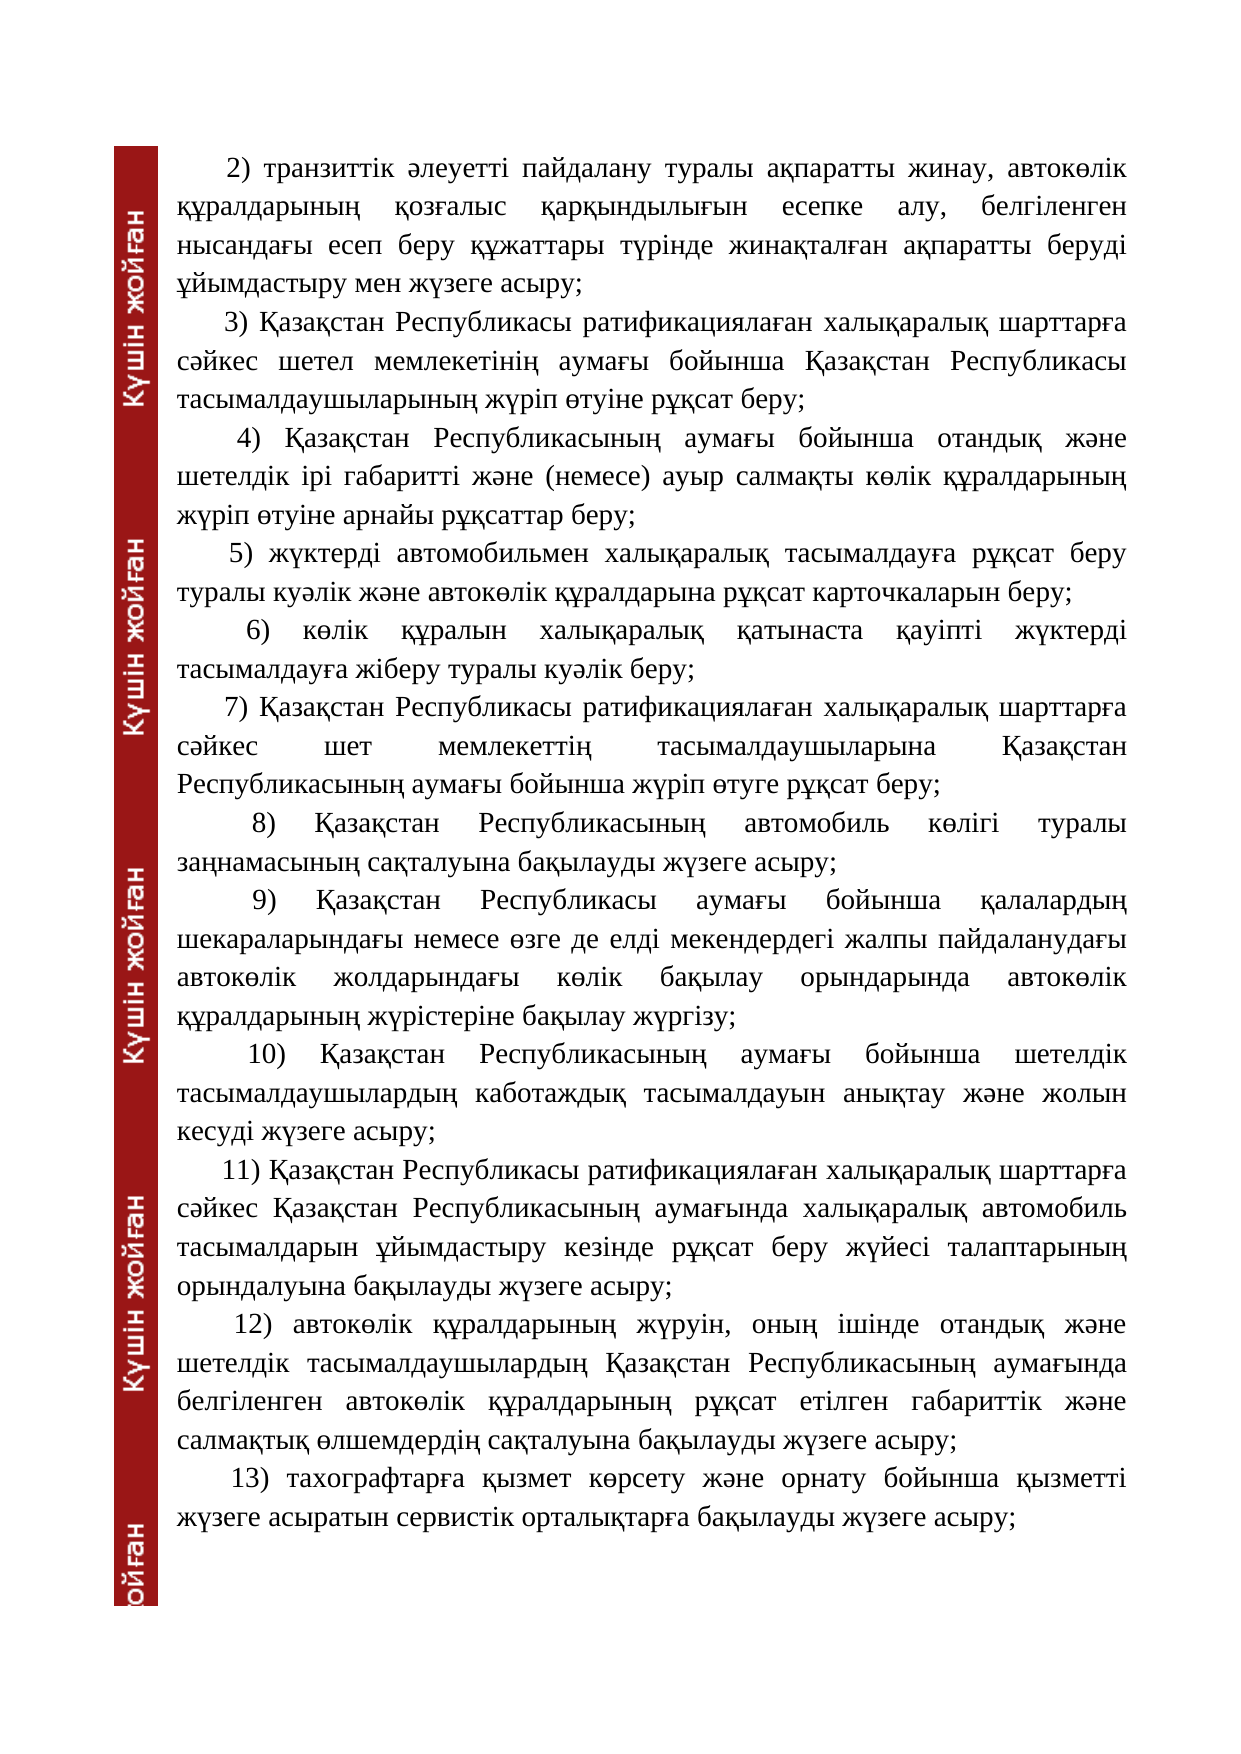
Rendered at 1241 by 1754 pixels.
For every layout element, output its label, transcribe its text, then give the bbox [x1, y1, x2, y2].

text 7) Қазақстан Республикасы ратификациялаған халықаралық шарттарға сәйкес шет мемлекеттің тасымалдаушыларына Қазақстан Республикасының аумағы бойынша жүріп өтуге рұқсат беру; [112, 689, 1128, 800]
picture [114, 800, 158, 805]
picture [114, 607, 158, 612]
picture [114, 684, 158, 689]
text 4) Қазақстан Республикасының аумағы бойынша отандық және шетелдік ірі габаритті және (немесе) ауыр салмақты көлік құралдарының жүріп өтуіне арнайы рұқсаттар беру; [112, 420, 1128, 530]
text 5) жүктерді автомобильмен халықаралық тасымалдауға рұқсат беру туралы куәлік және автокөлік құралдарына рұқсат карточкаларын беру; [112, 535, 1128, 607]
picture [114, 1301, 158, 1306]
picture [114, 530, 158, 535]
picture [114, 1031, 158, 1036]
text 3) Қазақстан Республикасы ратификациялаған халықаралық шарттарға сәйкес шетел мемлекетінің аумағы бойынша Қазақстан Республикасы тасымалдаушыларының жүріп өтуіне рұқсат беру; [112, 304, 1128, 415]
text 12) автокөлік құралдарының жүруін, оның ішінде отандық және шетелдік тасымалдаушылардың Қазақстан Республикасының аумағында белгіленген автокөлік құралдарының рұқсат етілген габариттік және салмақтық өлшемдердің сақталуына бақылауды жүзеге асыру; [112, 1306, 1128, 1455]
text 13) тахографтарға қызмет көрсету және орнату бойынша қызметті жүзеге асыратын сервистік орталықтарға бақылауды жүзеге асыру; [112, 1460, 1128, 1532]
text 11) Қазақстан Республикасы ратификациялаған халықаралық шарттарға сәйкес Қазақстан Республикасының аумағында халықаралық автомобиль тасымалдарын ұйымдастыру кезінде рұқсат беру жүйесі талаптарының орындалуына бақылауды жүзеге асыру; [112, 1152, 1128, 1301]
text 10) Қазақстан Республикасының аумағы бойынша шетелдік тасымалдаушылардың каботаждық тасымалдауын анықтау және жолын кесуді жүзеге асыру; [112, 1036, 1128, 1147]
picture [114, 1532, 158, 1606]
text 2) транзиттік әлеуетті пайдалану туралы ақпаратты жинау, автокөлік құралдарының қозғалыс қарқындылығын есепке алу, белгіленген нысандағы есеп беру құжаттары түрінде жинақталған ақпаратты беруді ұйымдастыру мен жүзеге асыру; [112, 150, 1128, 299]
picture [114, 146, 158, 150]
text 6) көлік құралын халықаралық қатынаста қауіпті жүктерді тасымалдауға жіберу туралы куәлік беру; [112, 612, 1128, 684]
text 9) Қазақстан Республикасы аумағы бойынша қалалардың шекараларындағы немесе өзге де елді мекендердегі жалпы пайдаланудағы автокөлік жолдарындағы көлік бақылау орындарында автокөлік құралдарының жүрістеріне бақылау жүргізу; [112, 882, 1128, 1031]
picture [114, 415, 158, 420]
text 8) Қазақстан Республикасының автомобиль көлігі туралы заңнамасының сақталуына бақылауды жүзеге асыру; [112, 805, 1128, 877]
picture [114, 299, 158, 304]
picture [114, 1455, 158, 1460]
picture [114, 1147, 158, 1152]
picture [114, 877, 158, 882]
